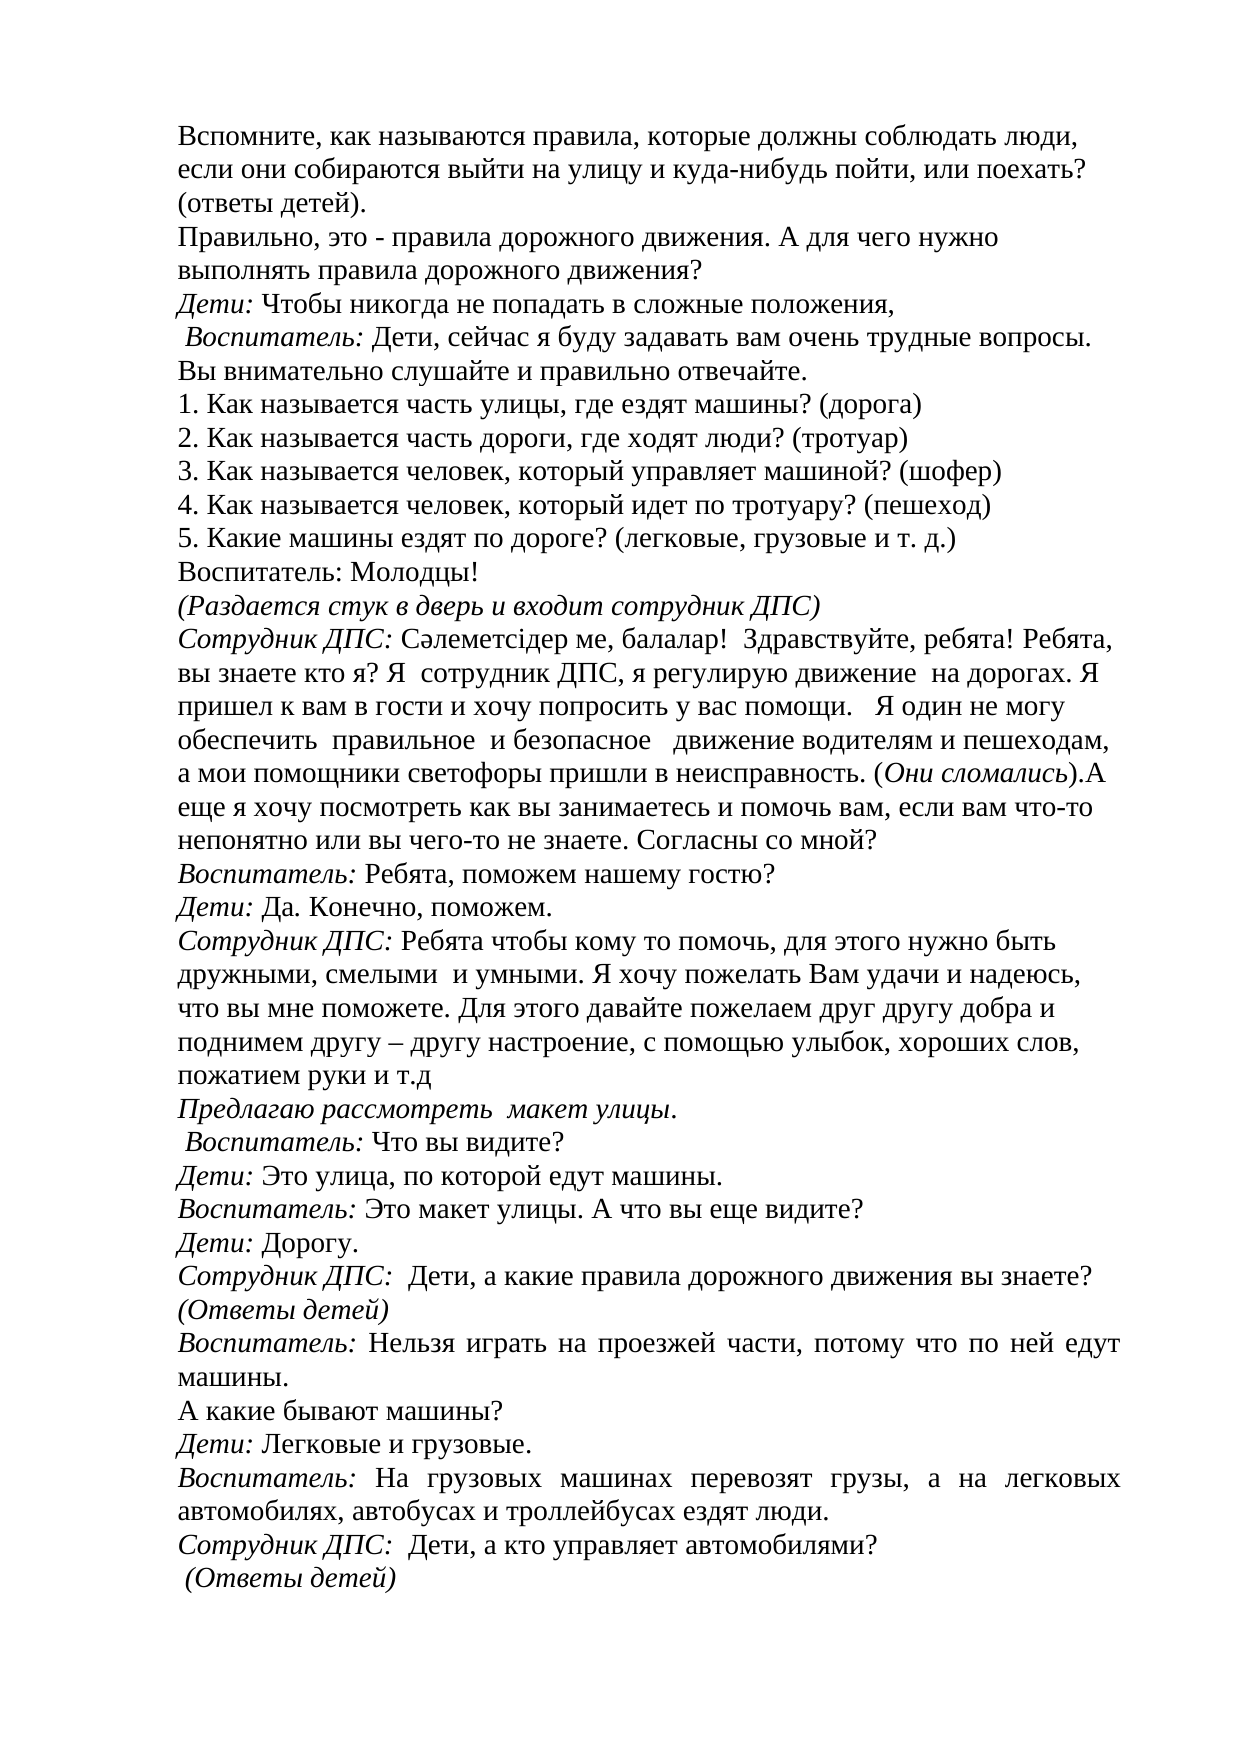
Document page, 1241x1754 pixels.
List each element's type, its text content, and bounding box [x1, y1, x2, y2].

text Дети: Да. Конечно, поможем. [177, 889, 1122, 923]
text Сотрудник ДПС: Ребята чтобы кому то помочь, для этого нужно быть дружными, смелыми и умными. Я хочу пожелать Вам удачи и надеюсь, что вы мне поможете. Для этого давайте пожелаем друг другу добра и поднимем другу – другу настроение, с помощью улыбок, хороших слов, пожатием руки и т.д [432, 923, 1122, 1091]
text А какие бывают машины? [177, 1393, 1122, 1426]
text (Раздается стук в дверь и входит сотрудник ДПС) [177, 588, 1122, 621]
text Дети: Легковые и грузовые. [177, 1426, 1122, 1460]
text (Ответы детей) [177, 1292, 1122, 1326]
text Воспитатель: Нельзя играть на проезжей части, потому что по ней едут машины. [177, 1326, 1122, 1393]
text Дети: Чтобы никогда не попадать в сложные положения, [177, 286, 1122, 319]
text Дети: Дорогу. [177, 1225, 1122, 1258]
text Воспитатель: Дети, сейчас я буду задавать вам очень трудные вопросы. Вы внимательно слушайте и правильно отвечайте. 1. Как называется часть улицы, где ездят машины? (дорога) 2. Как называется часть дороги, где ходят люди? (тротуар) 3. Как называется человек, который управляет машиной? (шофер) 4. Как называется человек, который идет по тротуару? (пешеход) 5. Какие машины ездят по дороге? (легковые, грузовые и т. д.) Воспитатель: Молодцы! [177, 319, 1122, 588]
text Дети: Это улица, по которой едут машины. [177, 1158, 1122, 1191]
text Воспитатель: Что вы видите? [177, 1124, 1122, 1158]
text (Ответы детей) [177, 1560, 1122, 1594]
text Сотрудник ДПС: Дети, а какие правила дорожного движения вы знаете? [177, 1258, 1122, 1292]
text Предлагаю рассмотреть макет улицы. [177, 1091, 1122, 1124]
text Воспитатель: На грузовых машинах перевозят грузы, а на легковых автомобилях, автобусах и троллейбусах ездят люди. [177, 1460, 1122, 1527]
text (ответы детей). [177, 185, 1122, 219]
text Воспитатель: Это макет улицы. А что вы еще видите? [177, 1191, 1122, 1225]
text Вспомните, как называются правила, которые должны соблюдать люди, если они собираются выйти на улицу и куда-нибудь пойти, или поехать? [177, 118, 1122, 185]
text Воспитатель: Ребята, поможем нашему гостю? [177, 856, 1122, 889]
text Правильно, это - правила дорожного движения. А для чего нужно выполнять правила дорожного движения? [177, 219, 1122, 286]
text Сотрудник ДПС: Сәлеметсідер ме, балалар! Здравствуйте, ребята! Ребята, вы знаете кто я? Я сотрудник ДПС, я регулирую движение на дорогах. Я пришел к вам в гости и хочу попросить у вас помощи. Я один не могу обеспечить правильное и безопасное движение водителям и пешеходам, а мои помощники светофоры пришли в неисправность. (Они сломались).А еще я хочу посмотреть как вы занимаетесь и помочь вам, если вам что-то непонятно или вы чего-то не знаете. Согласны со мной? [177, 621, 1122, 856]
text Сотрудник ДПС: Дети, а кто управляет автомобилями? [177, 1527, 1122, 1560]
